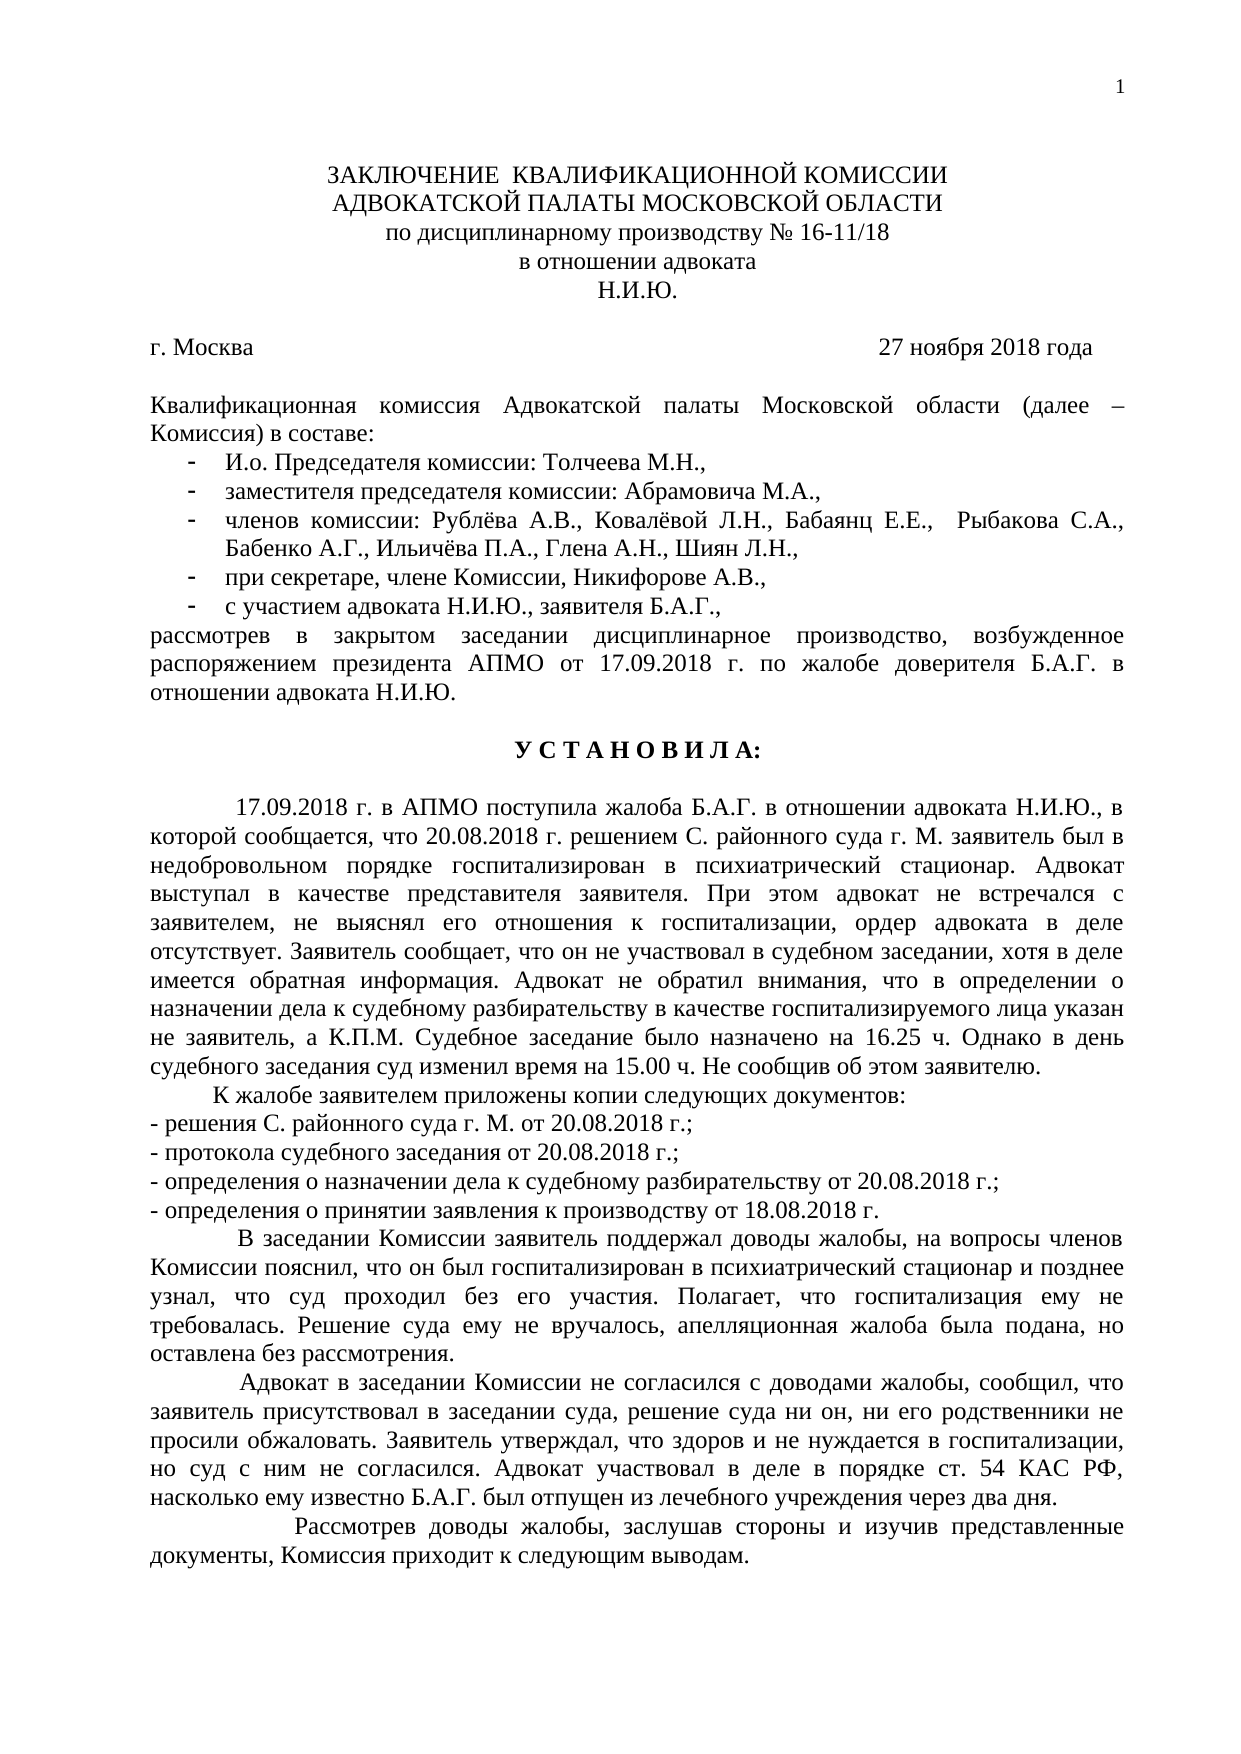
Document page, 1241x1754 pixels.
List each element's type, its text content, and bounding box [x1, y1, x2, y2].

text ЗАКЛЮЧЕНИЕ КВАЛИФИКАЦИОННОЙ КОМИССИИ [150, 160, 1125, 188]
text У С Т А Н О В И Л А: [150, 735, 1125, 763]
text - протокола судебного заседания от 20.08.2018 г.; [150, 1137, 1125, 1166]
text Адвокат в заседании Комиссии не согласился с доводами жалобы, сообщил, что заявитель присутствовал в заседании суда, решение суда ни он, ни его родственники не просили обжаловать. Заявитель утверждал, что здоров и не нуждается в госпитализации, но суд с ним не согласился. Адвокат участвовал в деле в порядке ст. 54 КАС РФ, насколько ему известно Б.А.Г. был отпущен из лечебного учреждения через два дня. [150, 1367, 1125, 1511]
text Квалификационная комиссия Адвокатской палаты Московской области (далее – Комиссия) в составе: [150, 390, 1125, 447]
list заместителя председателя комиссии: Абрамовича М.А., [187, 476, 1125, 505]
text Н.И.Ю. [150, 275, 1125, 303]
text Рассмотрев доводы жалобы, заслушав стороны и изучив представленные документы, Комиссия приходит к следующим выводам. [150, 1511, 1125, 1568]
text - определения о принятии заявления к производству от 18.08.2018 г. [150, 1195, 1125, 1223]
text 17.09.2018 г. в АПМО поступила жалоба Б.А.Г. в отношении адвоката Н.И.Ю., в которой сообщается, что 20.08.2018 г. решением С. районного суда г. М. заявитель был в недобровольном порядке госпитализирован в психиатрический стационар. Адвокат выступал в качестве представителя заявителя. При этом адвокат не встречался с заявителем, не выяснял его отношения к госпитализации, ордер адвоката в деле отсутствует. Заявитель сообщает, что он не участвовал в судебном заседании, хотя в деле имеется обратная информация. Адвокат не обратил внимания, что в определении о назначении дела к судебному разбирательству в качестве госпитализируемого лица указан не заявитель, а К.П.М. Судебное заседание было назначено на 16.25 ч. Однако в день судебного заседания суд изменил время на 15.00 ч. Не сообщив об этом заявителю. [150, 792, 1125, 1080]
list с участием адвоката Н.И.Ю., заявителя Б.А.Г., [187, 591, 1125, 620]
text по дисциплинарному производству № 16-11/18 [150, 217, 1125, 246]
text г. Москва 27 ноября 2018 года [150, 332, 1125, 361]
text - решения С. районного суда г. М. от 20.08.2018 г.; [150, 1108, 1125, 1137]
text рассмотрев в закрытом заседании дисциплинарное производство, возбужденное распоряжением президента АПМО от 17.09.2018 г. по жалобе доверителя Б.А.Г. в отношении адвоката Н.И.Ю. [150, 620, 1125, 706]
text АДВОКАТСКОЙ ПАЛАТЫ МОСКОВСКОЙ ОБЛАСТИ [150, 188, 1125, 217]
text В заседании Комиссии заявитель поддержал доводы жалобы, на вопросы членов Комиссии пояснил, что он был госпитализирован в психиатрический стационар и позднее узнал, что суд проходил без его участия. Полагает, что госпитализация ему не требовалась. Решение суда ему не вручалось, апелляционная жалоба была подана, но оставлена без рассмотрения. [150, 1223, 1125, 1367]
list членов комиссии: Рублёва А.В., Ковалёвой Л.Н., Бабаянц Е.Е., Рыбакова С.А., Бабенко А.Г., Ильичёва П.А., Глена А.Н., Шиян Л.Н., [187, 505, 1125, 562]
list при секретаре, члене Комиссии, Никифорове А.В., [187, 562, 1125, 591]
text К жалобе заявителем приложены копии следующих документов: [150, 1080, 1125, 1108]
list И.о. Председателя комиссии: Толчеева М.Н., [187, 447, 1125, 476]
text в отношении адвоката [150, 246, 1125, 275]
text - определения о назначении дела к судебному разбирательству от 20.08.2018 г.; [150, 1166, 1125, 1195]
